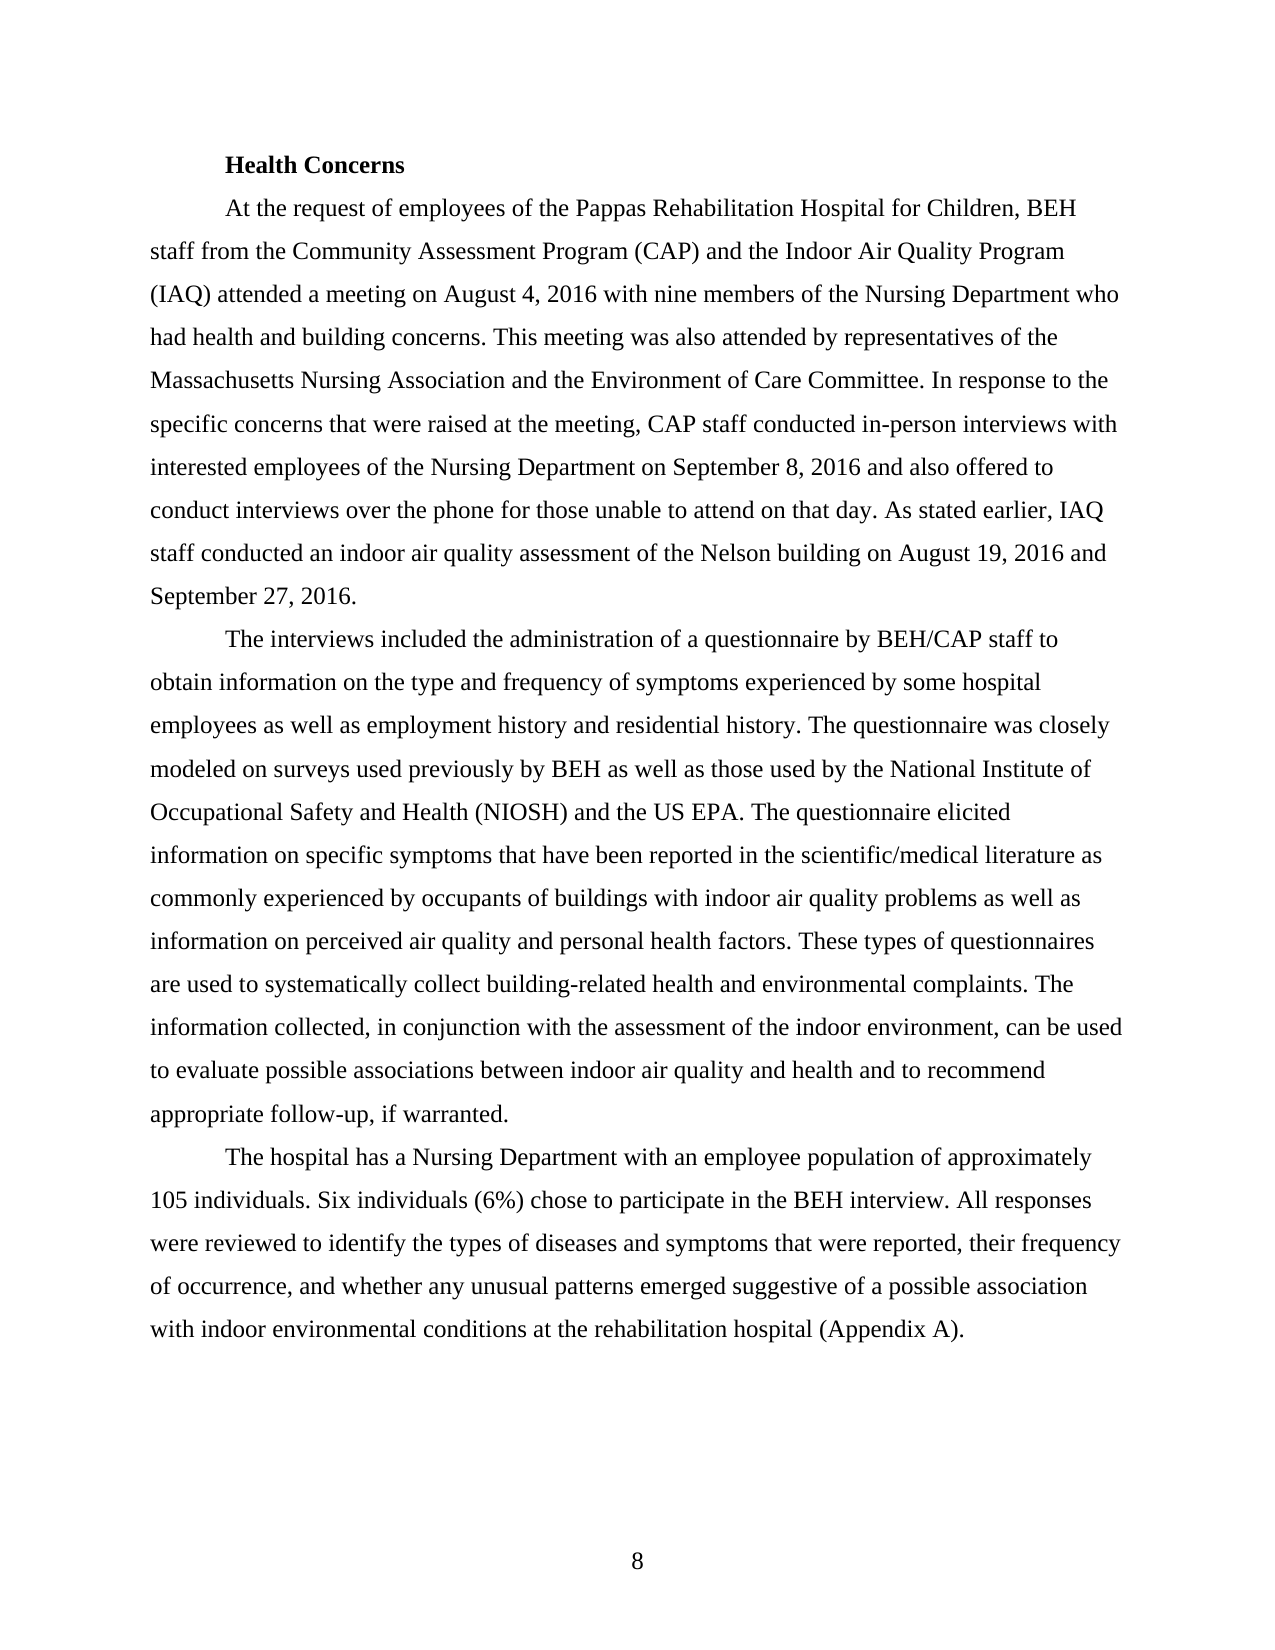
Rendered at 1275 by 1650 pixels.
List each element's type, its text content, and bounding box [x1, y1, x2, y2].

text At the request of employees of the Pappas Rehabilitation Hospital for Children, BEH staff from the Community Assessment Program (CAP) and the Indoor Air Quality Program (IAQ) attended a meeting on August 4, 2016 with nine members of the Nursing Department who had health and building concerns. This meeting was also attended by representatives of the Massachusetts Nursing Association and the Environment of Care Committee. In response to the specific concerns that were raised at the meeting, CAP staff conducted in-person interviews with interested employees of the Nursing Department on September 8, 2016 and also offered to conduct interviews over the phone for those unable to attend on that day. As stated earlier, IAQ staff conducted an indoor air quality assessment of the Nelson building on August 19, 2016 and September 27, 2016. [150, 193, 1125, 610]
subtitle Health Concerns [150, 150, 1125, 179]
text The interviews included the administration of a questionnaire by BEH/CAP staff to obtain information on the type and frequency of symptoms experienced by some hospital employees as well as employment history and residential history. The questionnaire was closely modeled on surveys used previously by BEH as well as those used by the National Institute of Occupational Safety and Health (NIOSH) and the US EPA. The questionnaire elicited information on specific symptoms that have been reported in the scientific/medical literature as commonly experienced by occupants of buildings with indoor air quality problems as well as information on perceived air quality and personal health factors. These types of questionnaires are used to systematically collect building-related health and environmental complaints. The information collected, in conjunction with the assessment of the indoor environment, can be used to evaluate possible associations between indoor air quality and health and to recommend appropriate follow-up, if warranted. [150, 624, 1125, 1127]
text The hospital has a Nursing Department with an employee population of approximately 105 individuals. Six individuals (6%) chose to participate in the BEH interview. All responses were reviewed to identify the types of diseases and symptoms that were reported, their frequency of occurrence, and whether any unusual patterns emerged suggestive of a possible association with indoor environmental conditions at the rehabilitation hospital (Appendix A). [150, 1142, 1125, 1343]
